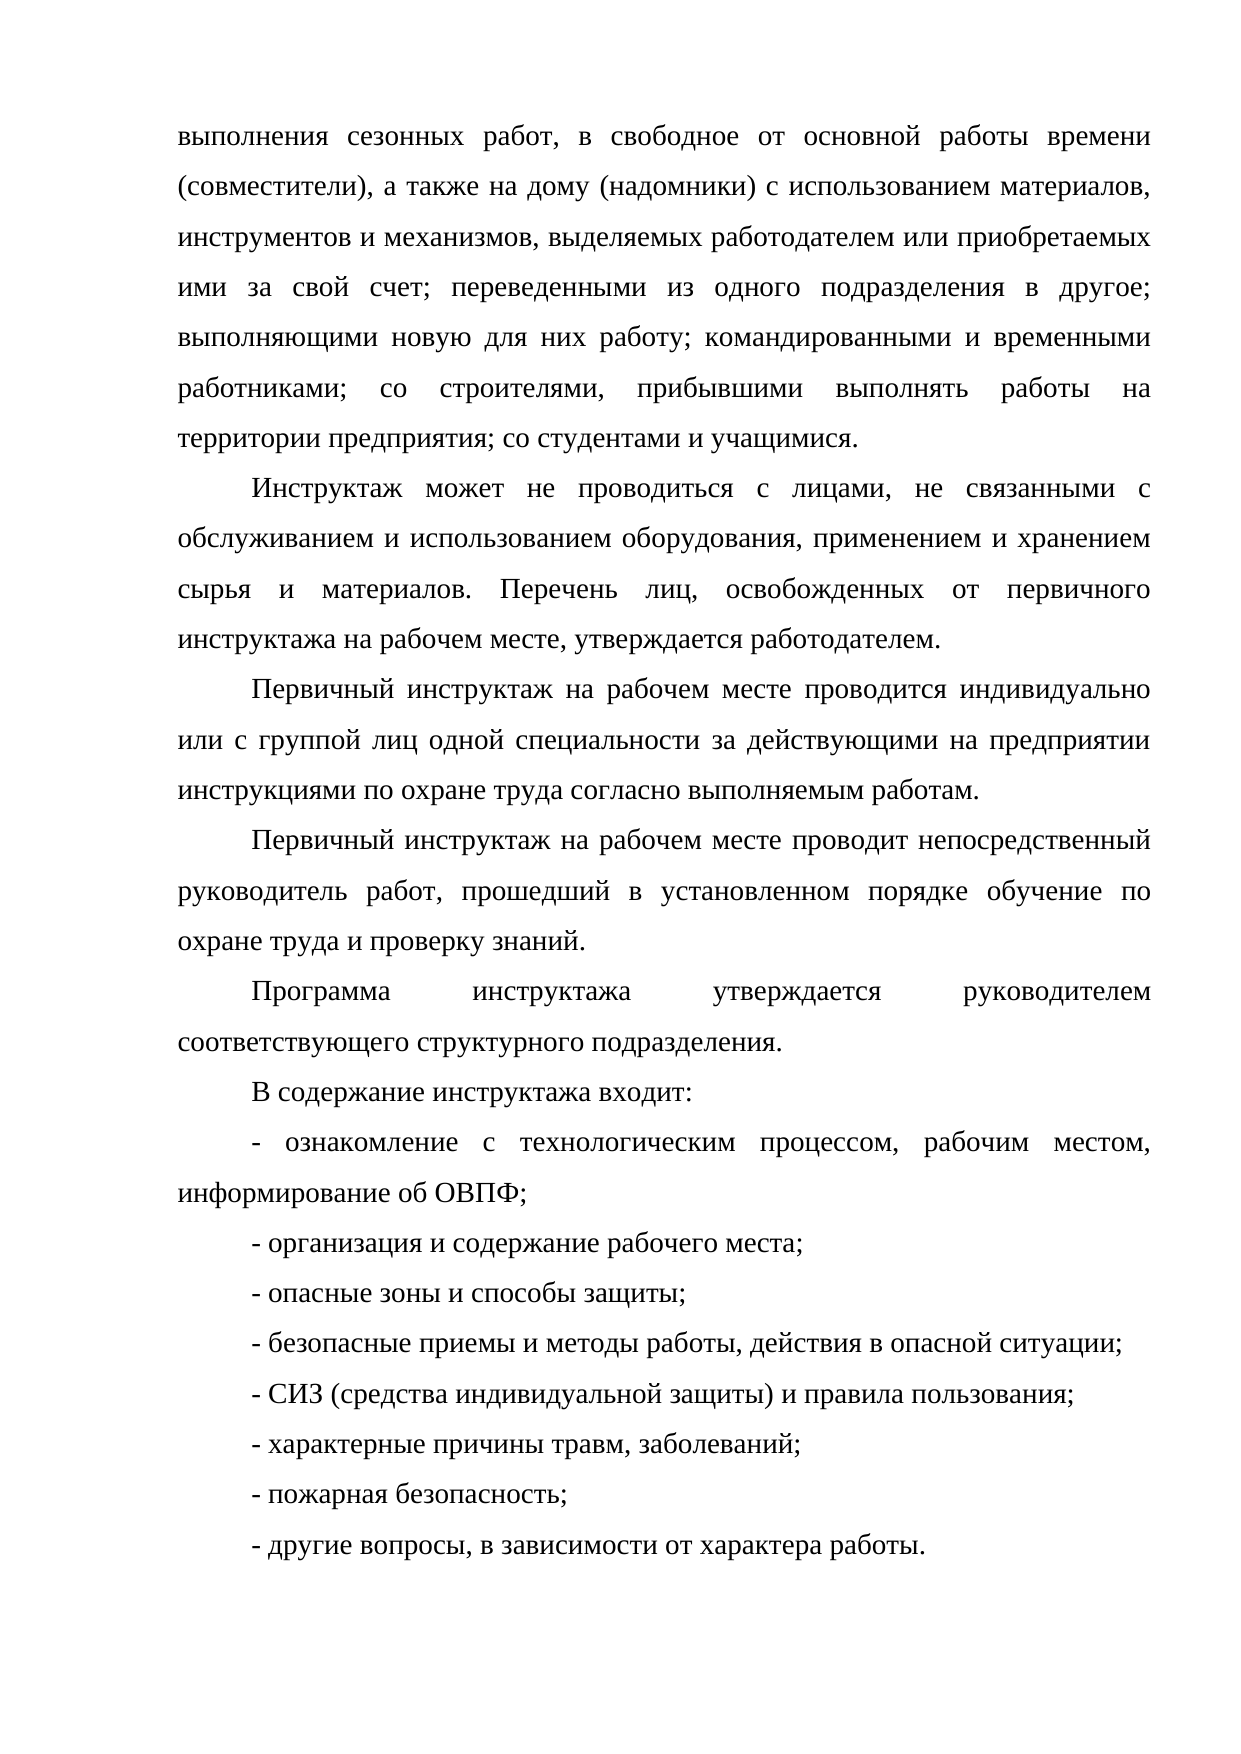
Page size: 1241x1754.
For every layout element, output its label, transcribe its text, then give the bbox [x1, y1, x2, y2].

text - опасные зоны и способы защиты; [177, 1275, 1152, 1309]
text - характерные причины травм, заболеваний; [177, 1426, 1152, 1460]
text В содержание инструктажа входит: [177, 1074, 1152, 1108]
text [177, 118, 1152, 453]
text Инструктаж может не проводиться с лицами, не связанными с обслуживанием и использованием оборудования, применением и хранением сырья и материалов. Перечень лиц, освобожденных от первичного инструктажа на рабочем месте, утверждается работодателем. [177, 470, 1152, 655]
text Первичный инструктаж на рабочем месте проводится индивидуально или с группой лиц одной специальности за действующими на предприятии инструкциями по охране труда согласно выполняемым работам. [177, 672, 1152, 806]
text - организация и содержание рабочего места; [177, 1225, 1152, 1258]
text - СИЗ (средства индивидуальной защиты) и правила пользования; [177, 1376, 1152, 1409]
text Программа инструктажа утверждается руководителем соответствующего структурного подразделения. [177, 973, 1152, 1057]
text - пожарная безопасность; [177, 1477, 1152, 1510]
text - безопасные приемы и методы работы, действия в опасной ситуации; [177, 1326, 1152, 1359]
text - другие вопросы, в зависимости от характера работы. [177, 1527, 1152, 1560]
text - ознакомление с технологическим процессом, рабочим местом, информирование об ОВПФ; [177, 1124, 1152, 1208]
text Первичный инструктаж на рабочем месте проводит непосредственный руководитель работ, прошедший в установленном порядке обучение по охране труда и проверку знаний. [177, 822, 1152, 957]
